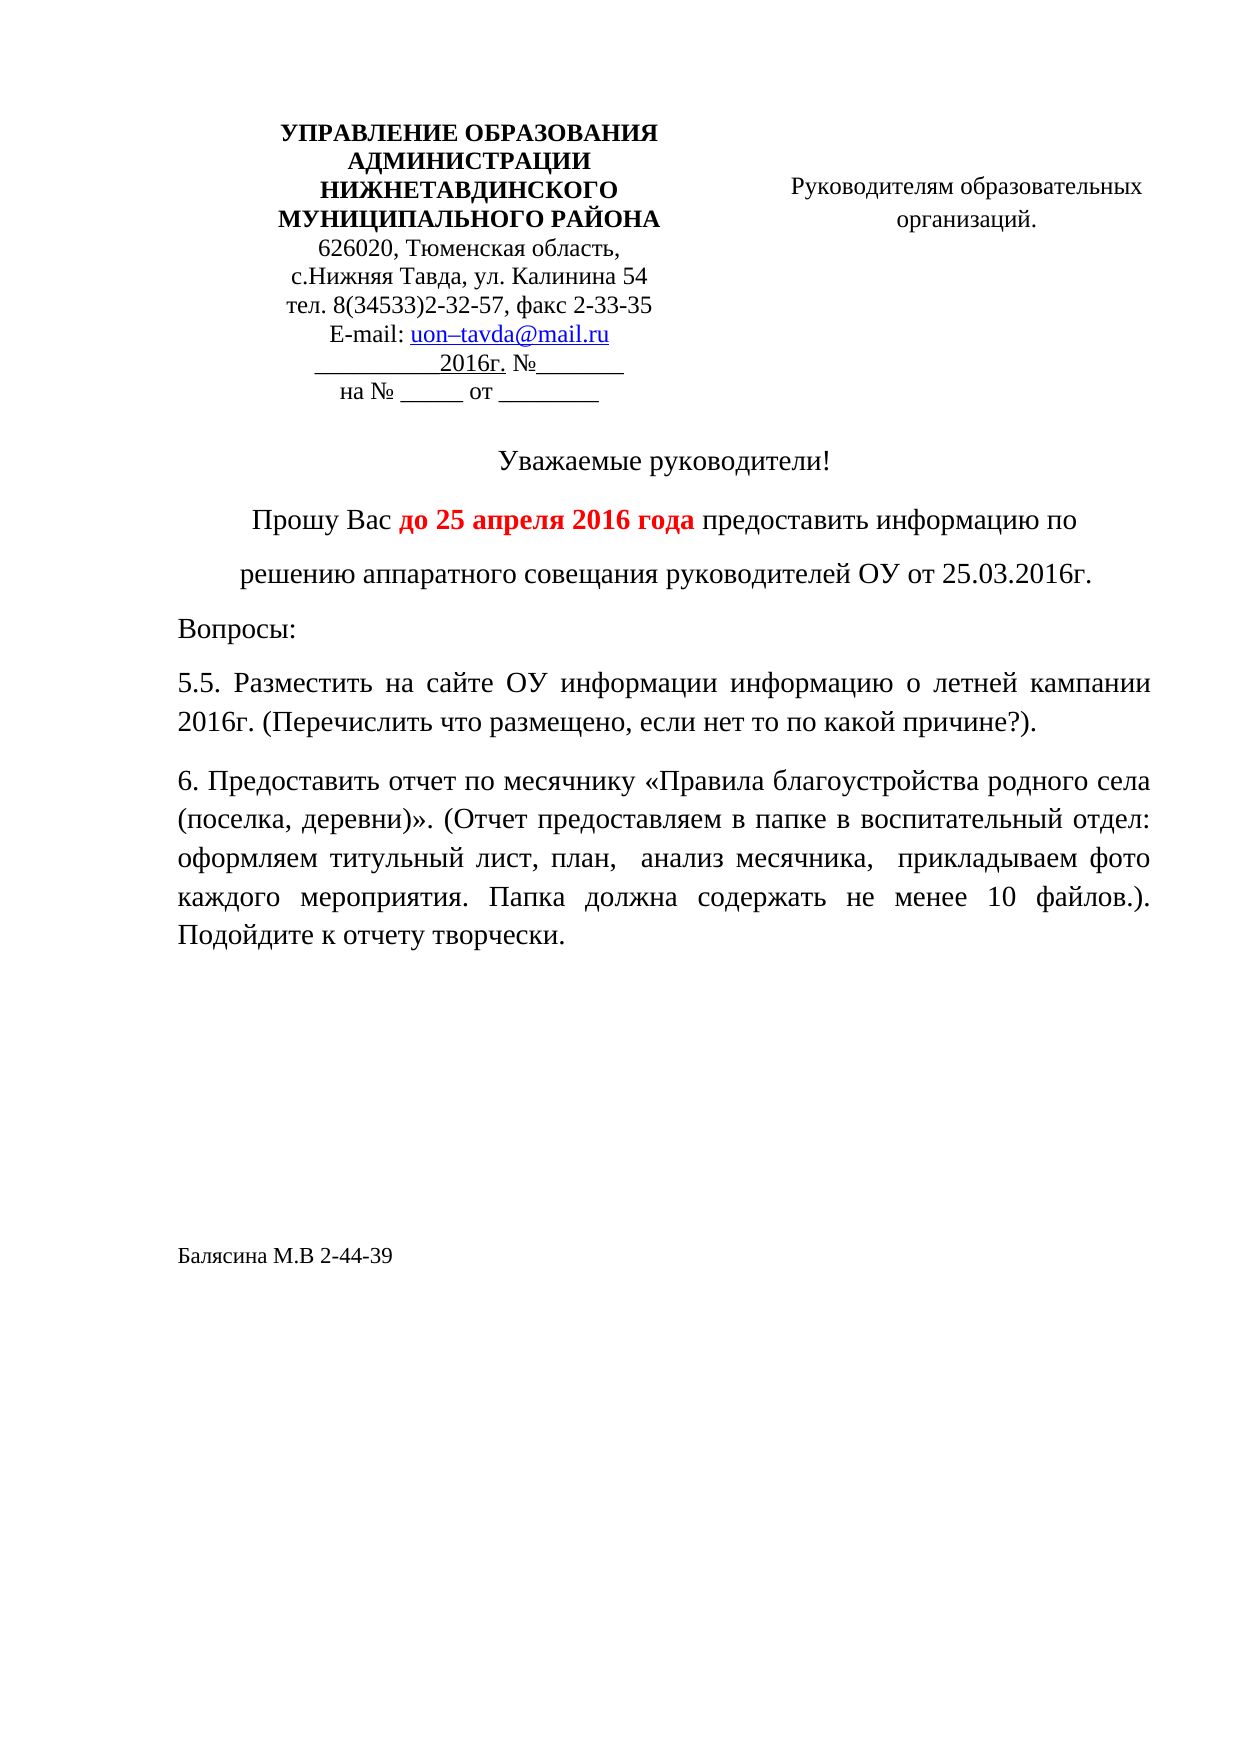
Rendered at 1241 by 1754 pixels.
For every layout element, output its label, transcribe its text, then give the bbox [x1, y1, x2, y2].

table_header Руководителям образовательных организаций. [737, 118, 1157, 418]
text 5.5. Разместить на сайте ОУ информации информацию о летней кампании 2016г. (Перечислить что размещено, если нет то по какой причине?). [177, 665, 1152, 737]
text Прошу Вас до 25 апреля 2016 года предоставить информацию по [177, 502, 1152, 536]
text Балясина М.В 2-44-39 [177, 1242, 1152, 1268]
table_header УПРАВЛЕНИЕ ОБРАЗОВАНИЯ АДМИНИСТРАЦИИ НИЖНЕТАВДИНСКОГО МУНИЦИПАЛЬНОГО РАЙОНА 626020, Тюменская область, с.Нижняя Тавда, ул. Калинина 54 тел. 8(34533)2-32-57, факс 2-33-35 E-mail: uon–tavda@mail.ru __________2016г. №_______ на № _____ от ________ [201, 118, 737, 418]
text Вопросы: [177, 611, 1152, 644]
text 6. Предоставить отчет по месячнику «Правила благоустройства родного села (поселка, деревни)». (Отчет предоставляем в папке в воспитательный отдел: оформляем титульный лист, план, анализ месячника, прикладываем фото каждого мероприятия. Папка должна содержать не менее 10 файлов.). Подойдите к отчету творчески. [177, 763, 1152, 951]
text Уважаемые руководители! [177, 277, 1152, 476]
text решению аппаратного совещания руководителей ОУ от 25.03.2016г. [177, 556, 1152, 590]
